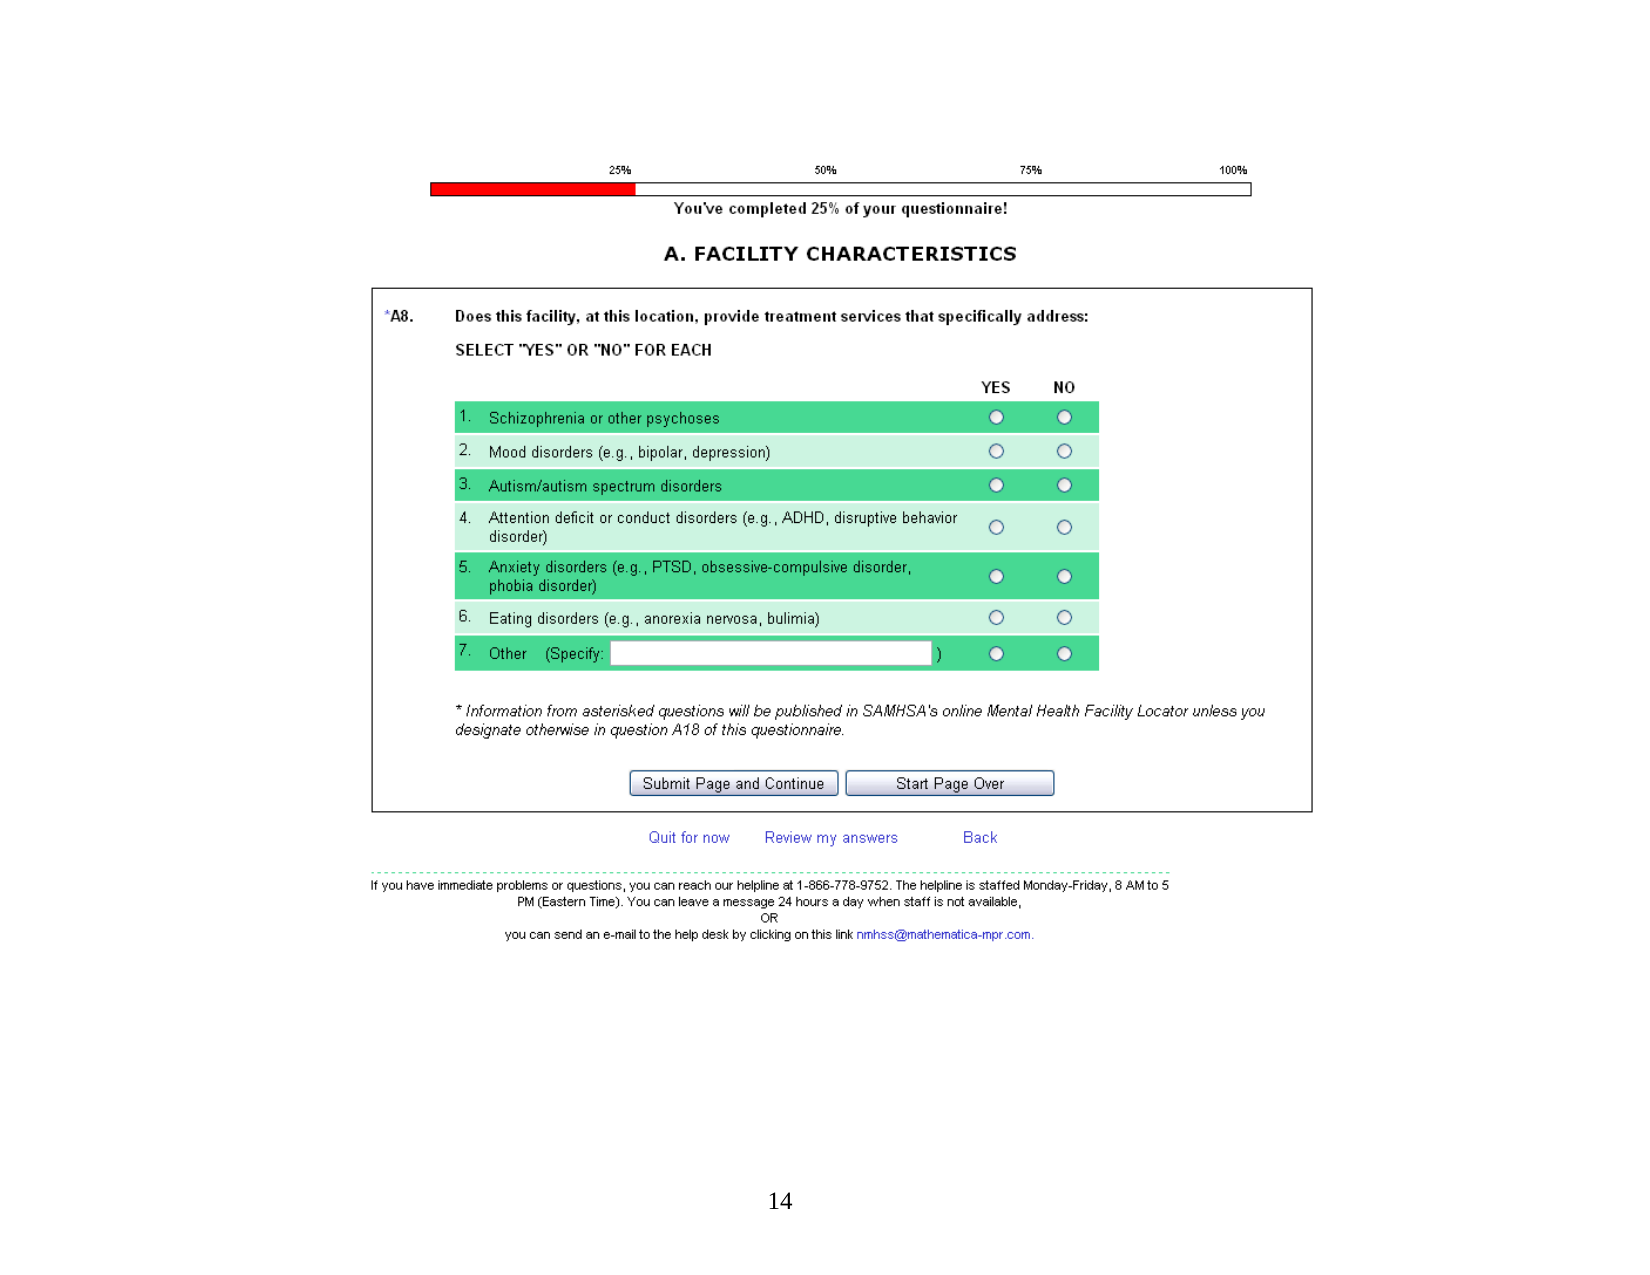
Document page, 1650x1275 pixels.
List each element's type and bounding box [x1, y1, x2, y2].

picture [104, 150, 1570, 1087]
